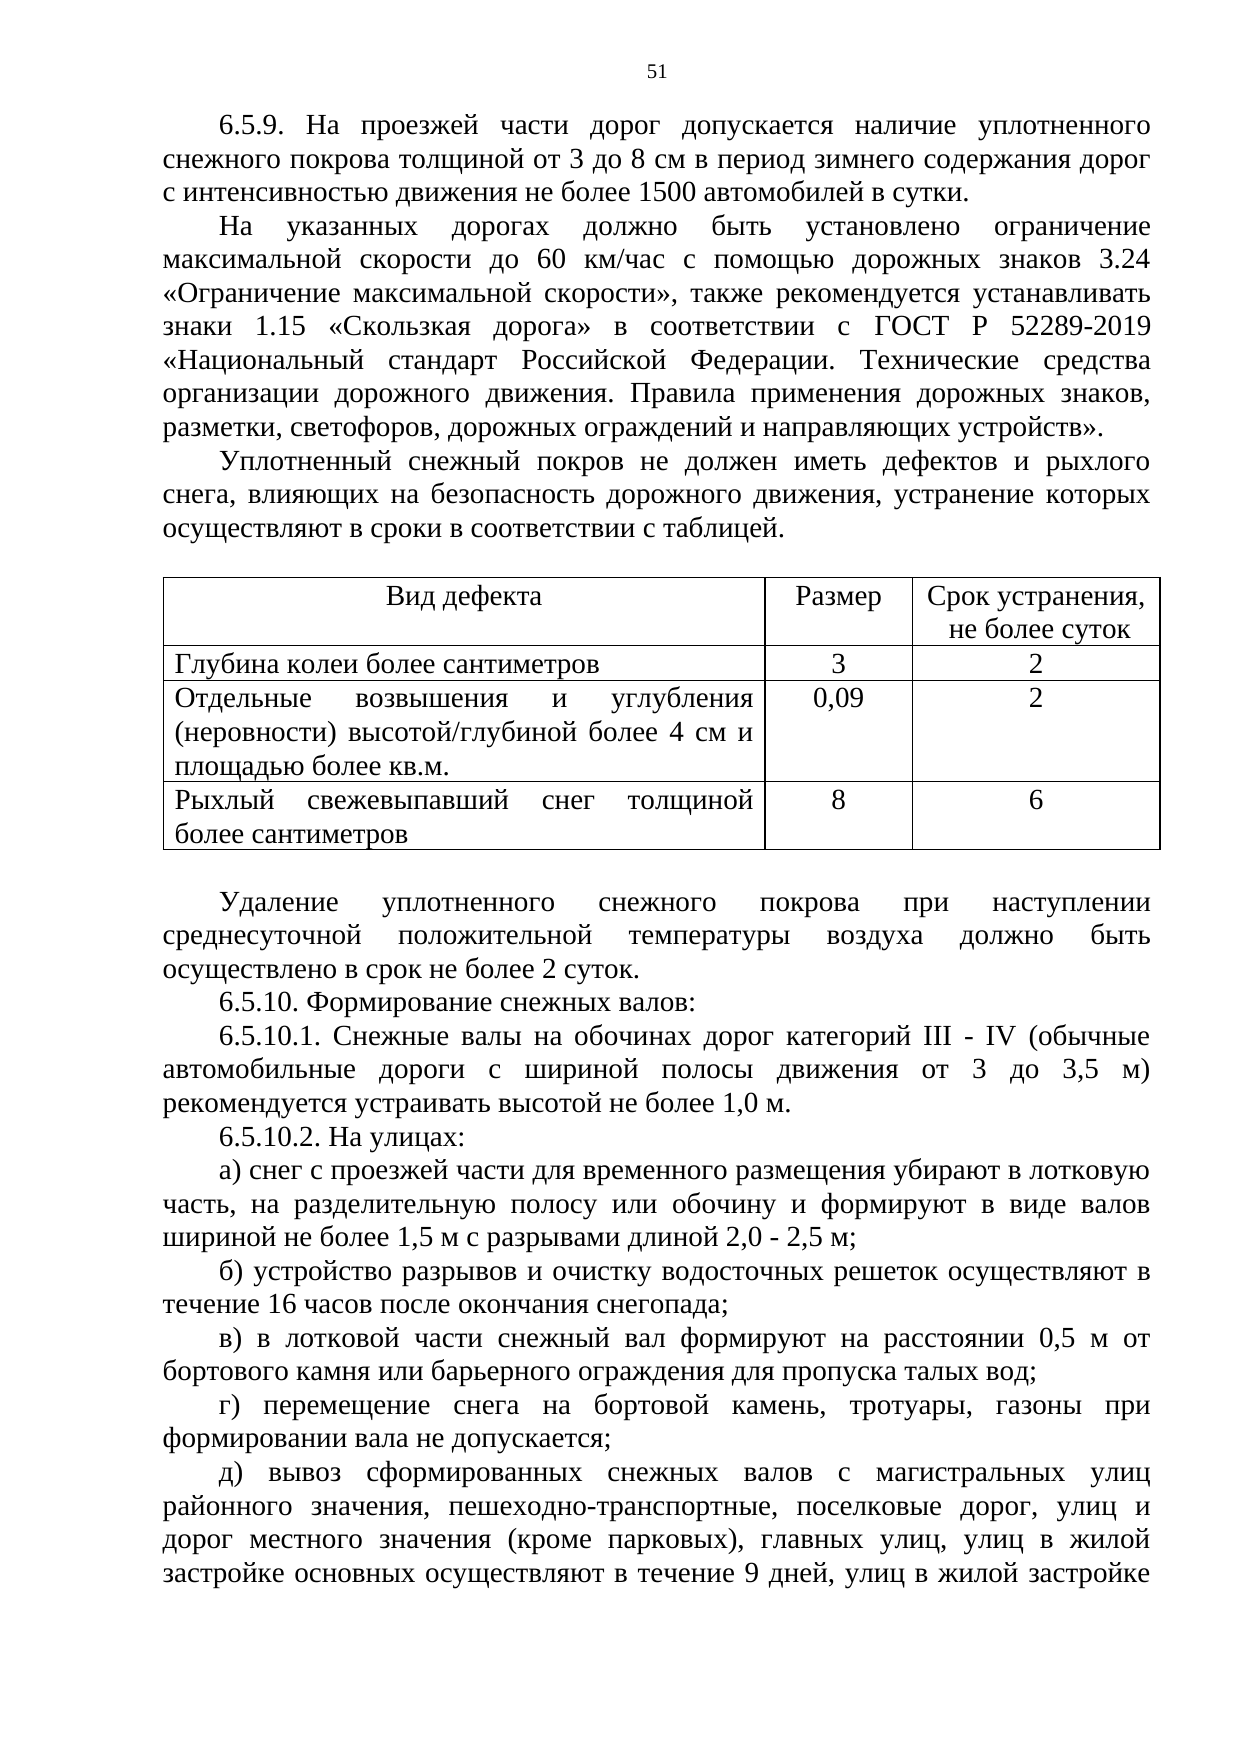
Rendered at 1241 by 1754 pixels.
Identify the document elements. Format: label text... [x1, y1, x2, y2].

text в) в лотковой части снежный вал формируют на расстоянии 0,5 м от бортового камня или барьерного ограждения для пропуска талых вод; [162, 1320, 1152, 1387]
text 6.5.10.2. На улицах: [162, 1119, 1152, 1152]
table_cell 8 [766, 782, 912, 849]
text 6.5.10. Формирование снежных валов: [162, 984, 1152, 1018]
table_cell 2 [913, 646, 1159, 679]
table_cell Рыхлый свежевыпавший снег толщиной более сантиметров [164, 782, 764, 849]
table_header Срок устранения, не более суток [913, 578, 1159, 645]
table_cell 6 [913, 782, 1159, 849]
table_cell Отдельные возвышения и углубления (неровности) высотой/глубиной более 4 см и площадью более кв.м. [164, 681, 764, 781]
text 6.5.10.1. Снежные валы на обочинах дорог категорий III - IV (обычные автомобильные дороги с шириной полосы движения от 3 до 3,5 м) рекомендуется устраивать высотой не более 1,0 м. [162, 1018, 1152, 1119]
text 6.5.9. На проезжей части дорог допускается наличие уплотненного снежного покрова толщиной от 3 до 8 см в период зимнего содержания дорог с интенсивностью движения не более 1500 автомобилей в сутки. [162, 107, 1152, 208]
table_header Размер [766, 578, 912, 645]
text г) перемещение снега на бортовой камень, тротуары, газоны при формировании вала не допускается; [162, 1387, 1152, 1454]
table_cell 0,09 [766, 681, 912, 781]
text На указанных дорогах должно быть установлено ограничение максимальной скорости до 60 км/час с помощью дорожных знаков 3.24 «Ограничение максимальной скорости», также рекомендуется устанавливать знаки 1.15 «Скользкая дорога» в соответствии с ГОСТ Р 52289-2019 «Национальный стандарт Российской Федерации. Технические средства организации дорожного движения. Правила применения дорожных знаков, разметки, светофоров, дорожных ограждений и направляющих устройств». [162, 208, 1152, 443]
text Удаление уплотненного снежного покрова при наступлении среднесуточной положительной температуры воздуха должно быть осуществлено в срок не более 2 суток. [162, 884, 1152, 984]
text а) снег с проезжей части для временного размещения убирают в лотковую часть, на разделительную полосу или обочину и формируют в виде валов шириной не более 1,5 м с разрывами длиной 2,0 - 2,5 м; [162, 1152, 1152, 1253]
table_cell 3 [766, 646, 912, 679]
table_header Вид дефекта [164, 578, 764, 645]
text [162, 1454, 1152, 1588]
text Уплотненный снежный покров не должен иметь дефектов и рыхлого снега, влияющих на безопасность дорожного движения, устранение которых осуществляют в сроки в соответствии с таблицей. [162, 443, 1152, 543]
text б) устройство разрывов и очистку водосточных решеток осуществляют в течение 16 часов после окончания снегопада; [162, 1253, 1152, 1320]
table_cell 2 [913, 681, 1159, 781]
table_cell Глубина колеи более сантиметров [164, 646, 764, 679]
